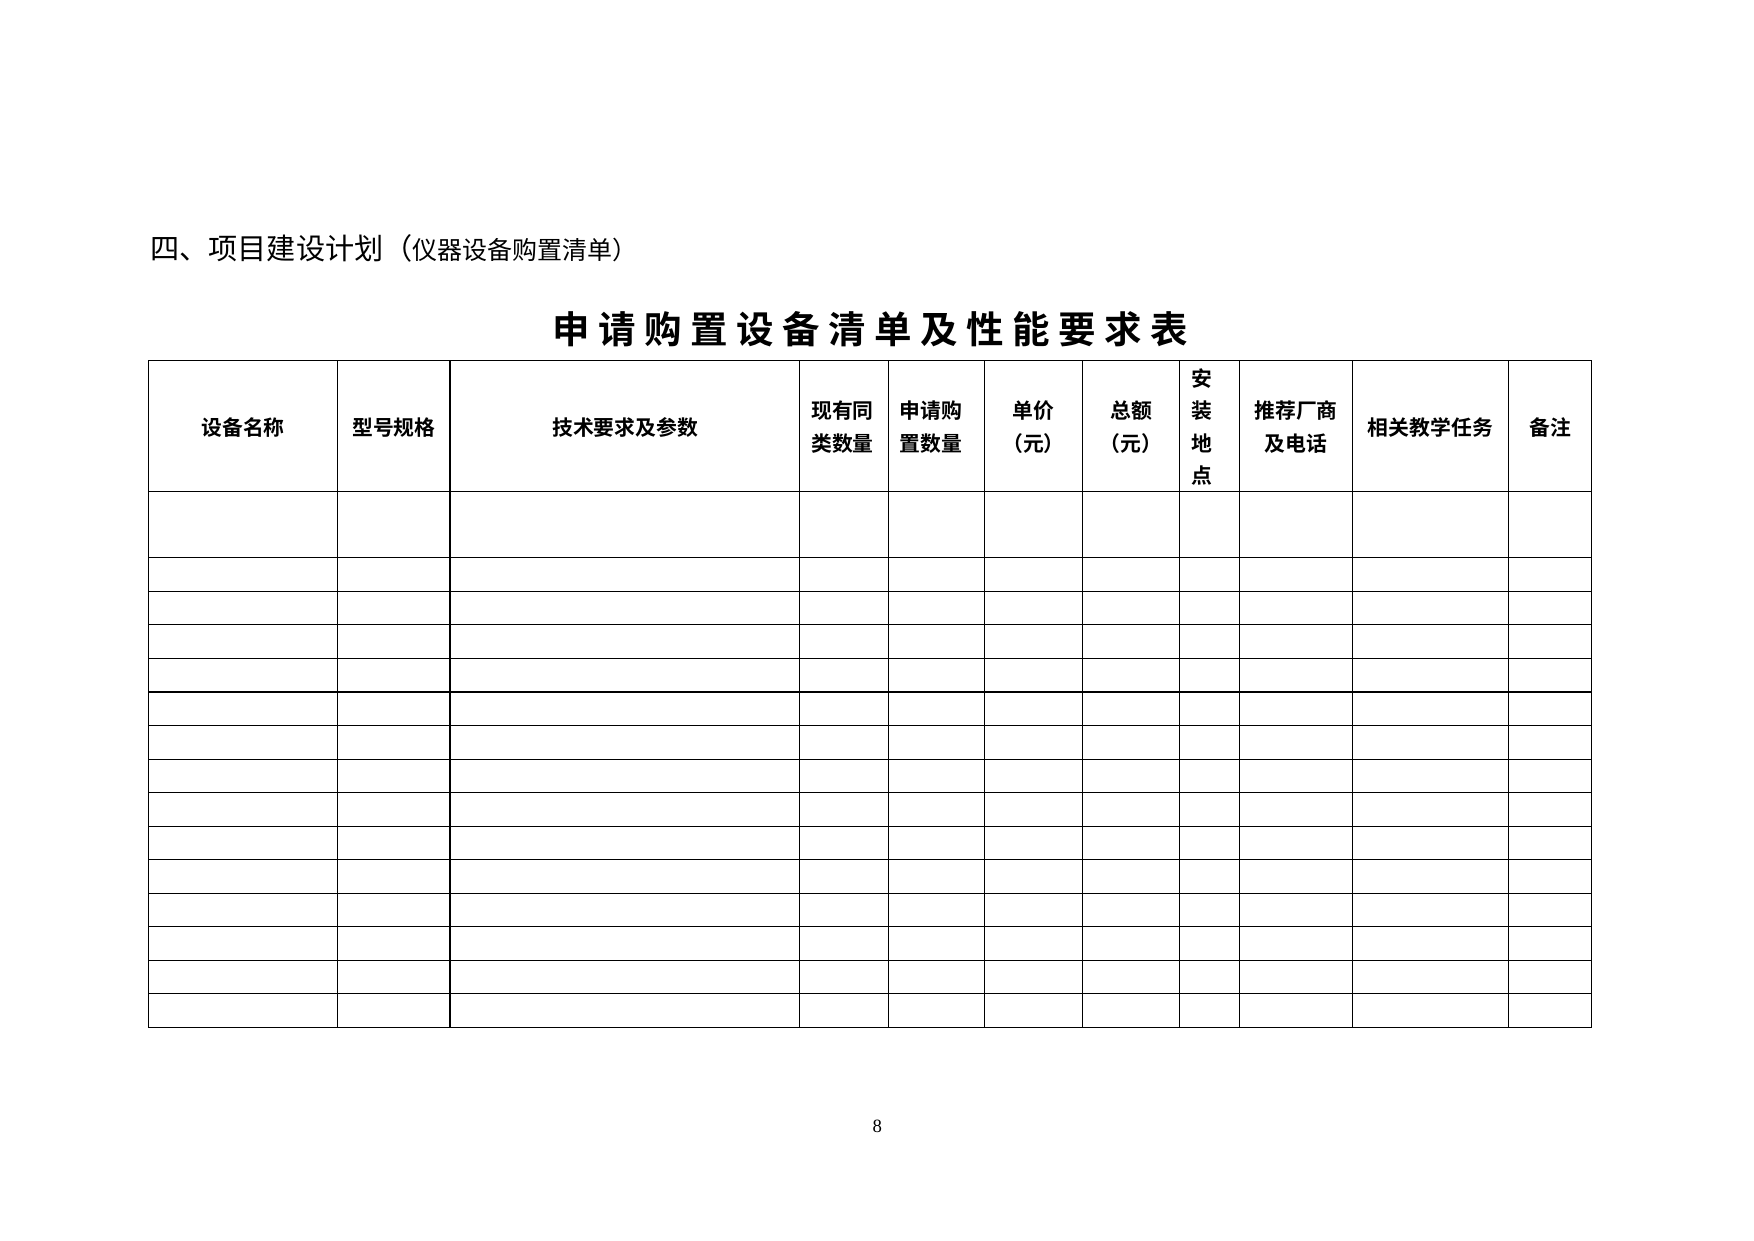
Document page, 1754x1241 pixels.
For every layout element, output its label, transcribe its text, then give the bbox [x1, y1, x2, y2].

table_cell [1083, 592, 1179, 624]
table_cell [1180, 927, 1239, 960]
table_cell [1180, 592, 1239, 624]
table_cell [1240, 625, 1352, 658]
table_cell [1083, 492, 1179, 557]
table_cell [1083, 961, 1179, 993]
table_cell [1083, 693, 1179, 725]
table_cell 总额（元） [1083, 361, 1179, 491]
table_cell [889, 961, 984, 993]
table_cell [889, 625, 984, 658]
table_cell [451, 894, 799, 926]
table_cell [1083, 793, 1179, 826]
table_cell [1180, 994, 1239, 1027]
table_cell [1353, 994, 1508, 1027]
table_cell [889, 760, 984, 792]
table_cell [800, 994, 888, 1027]
table_cell [338, 961, 449, 993]
table_cell [889, 659, 984, 691]
table_cell [1180, 492, 1239, 557]
table_cell [338, 625, 449, 658]
table_cell [800, 726, 888, 758]
table_cell [1240, 659, 1352, 691]
table_cell [1240, 894, 1352, 926]
table_cell [985, 492, 1082, 557]
table_cell [1353, 659, 1508, 691]
table_cell [1240, 793, 1352, 826]
table_cell [889, 558, 984, 591]
table_cell [1353, 693, 1508, 725]
table_cell [1509, 726, 1591, 758]
table_cell [1509, 659, 1591, 691]
table_cell [149, 760, 337, 792]
table_cell [889, 894, 984, 926]
table_cell [451, 961, 799, 993]
table_cell [1240, 592, 1352, 624]
table_cell [1240, 726, 1352, 758]
table_cell [338, 760, 449, 792]
table_cell [985, 592, 1082, 624]
table_cell [1353, 625, 1508, 658]
table_cell [1353, 961, 1508, 993]
table_cell 备注 [1509, 361, 1591, 491]
table_cell [800, 592, 888, 624]
table_cell [1353, 793, 1508, 826]
table_cell 型号规格 [338, 361, 449, 491]
table_cell [1180, 760, 1239, 792]
table_cell [1509, 625, 1591, 658]
table_cell [451, 994, 799, 1027]
table_cell [1353, 860, 1508, 893]
table_cell 申请购置数量 [889, 361, 984, 491]
table_cell [800, 927, 888, 960]
table_cell [1509, 492, 1591, 557]
table_cell [1353, 827, 1508, 859]
table_cell [1353, 894, 1508, 926]
table_cell [1509, 894, 1591, 926]
table_cell [149, 994, 337, 1027]
table_header 申 请 购 置 设 备 清 单 及 性 能 要 求 表 [149, 295, 1592, 360]
table_cell [1509, 860, 1591, 893]
table_cell [1509, 961, 1591, 993]
table_cell [1509, 592, 1591, 624]
table_cell [800, 793, 888, 826]
table_cell [1180, 558, 1239, 591]
table_cell [338, 492, 449, 557]
table_cell [1353, 492, 1508, 557]
table_cell [800, 492, 888, 557]
table_cell [338, 994, 449, 1027]
table_cell [1083, 558, 1179, 591]
table_cell [800, 860, 888, 893]
table_cell [1353, 760, 1508, 792]
table_cell [800, 625, 888, 658]
table_cell [1180, 827, 1239, 859]
table_cell [451, 860, 799, 893]
table_cell [985, 693, 1082, 725]
table_cell [149, 894, 337, 926]
table_cell 技术要求及参数 [451, 361, 799, 491]
table_cell [1083, 860, 1179, 893]
table_cell [1083, 659, 1179, 691]
table_cell [889, 860, 984, 893]
table_cell [338, 726, 449, 758]
table_cell [451, 693, 799, 725]
table_cell [1509, 927, 1591, 960]
table_cell [451, 558, 799, 591]
table_cell [1180, 793, 1239, 826]
table_cell [1353, 726, 1508, 758]
table_cell [338, 894, 449, 926]
table_cell [149, 793, 337, 826]
table_cell [1083, 894, 1179, 926]
table_cell [800, 894, 888, 926]
table_cell [800, 760, 888, 792]
table_cell [149, 726, 337, 758]
table_cell [889, 693, 984, 725]
table_cell [985, 961, 1082, 993]
table_cell [149, 860, 337, 893]
table_cell [451, 492, 799, 557]
table_cell [338, 860, 449, 893]
table_cell [985, 827, 1082, 859]
table_cell [1509, 693, 1591, 725]
table_cell [1240, 860, 1352, 893]
table_cell [1353, 927, 1508, 960]
table_cell [149, 625, 337, 658]
table_cell [1180, 659, 1239, 691]
table_cell [1353, 558, 1508, 591]
table_cell [985, 726, 1082, 758]
table_cell [985, 625, 1082, 658]
table_cell [985, 927, 1082, 960]
table_cell [451, 760, 799, 792]
table_cell [1180, 961, 1239, 993]
table_cell [1509, 760, 1591, 792]
table_cell [1083, 927, 1179, 960]
table_cell [338, 827, 449, 859]
table_cell [451, 659, 799, 691]
table_cell [985, 793, 1082, 826]
table_cell [889, 726, 984, 758]
table_cell [149, 693, 337, 725]
text 四、项目建设计划（仪器设备购置清单） [150, 214, 1604, 279]
table_cell [1240, 760, 1352, 792]
table_cell [889, 927, 984, 960]
table_cell [1180, 894, 1239, 926]
table_cell [1240, 994, 1352, 1027]
table_cell [149, 659, 337, 691]
table_cell [149, 827, 337, 859]
table_cell [338, 558, 449, 591]
table_cell [1353, 592, 1508, 624]
table_cell [800, 659, 888, 691]
table_cell [1509, 793, 1591, 826]
table_cell [451, 592, 799, 624]
table_cell [1509, 994, 1591, 1027]
table_cell [889, 793, 984, 826]
table_cell 现有同类数量 [800, 361, 888, 491]
table_cell 相关教学任务 [1353, 361, 1508, 491]
table_cell [1509, 827, 1591, 859]
table_cell [1240, 961, 1352, 993]
table_cell [889, 492, 984, 557]
table_cell [451, 927, 799, 960]
table_cell [1083, 827, 1179, 859]
table_cell [1509, 558, 1591, 591]
table_cell [1240, 492, 1352, 557]
table_cell [985, 894, 1082, 926]
table_cell [800, 558, 888, 591]
table_cell [451, 793, 799, 826]
table_cell [800, 693, 888, 725]
table_cell [985, 860, 1082, 893]
table_cell [338, 693, 449, 725]
table_cell [1180, 860, 1239, 893]
table_cell [1240, 927, 1352, 960]
table_cell [1240, 693, 1352, 725]
table_cell [338, 592, 449, 624]
table_cell [1083, 760, 1179, 792]
table_cell [1083, 625, 1179, 658]
table_cell [985, 760, 1082, 792]
table_cell 单价 （元） [985, 361, 1082, 491]
table_cell [889, 592, 984, 624]
table_cell [985, 558, 1082, 591]
table_cell [149, 961, 337, 993]
table_cell [451, 625, 799, 658]
table_cell 推荐厂商及电话 [1240, 361, 1352, 491]
table_cell [1240, 558, 1352, 591]
table_cell [338, 659, 449, 691]
table_cell [149, 558, 337, 591]
table_cell [1180, 726, 1239, 758]
table_cell [149, 927, 337, 960]
table_cell [451, 726, 799, 758]
table_cell [1240, 827, 1352, 859]
table_cell [338, 927, 449, 960]
table_cell 安装地点 [1180, 361, 1239, 491]
table_cell [889, 827, 984, 859]
table_cell [1083, 994, 1179, 1027]
table_cell [1180, 625, 1239, 658]
table_cell [451, 827, 799, 859]
table_cell [985, 659, 1082, 691]
table_cell [149, 592, 337, 624]
table_cell [889, 994, 984, 1027]
table_cell [985, 994, 1082, 1027]
table_cell [800, 961, 888, 993]
table_cell [1180, 693, 1239, 725]
table_cell [149, 492, 337, 557]
table_cell [800, 827, 888, 859]
table_cell 设备名称 [149, 361, 337, 491]
table_cell [1083, 726, 1179, 758]
table_cell [338, 793, 449, 826]
